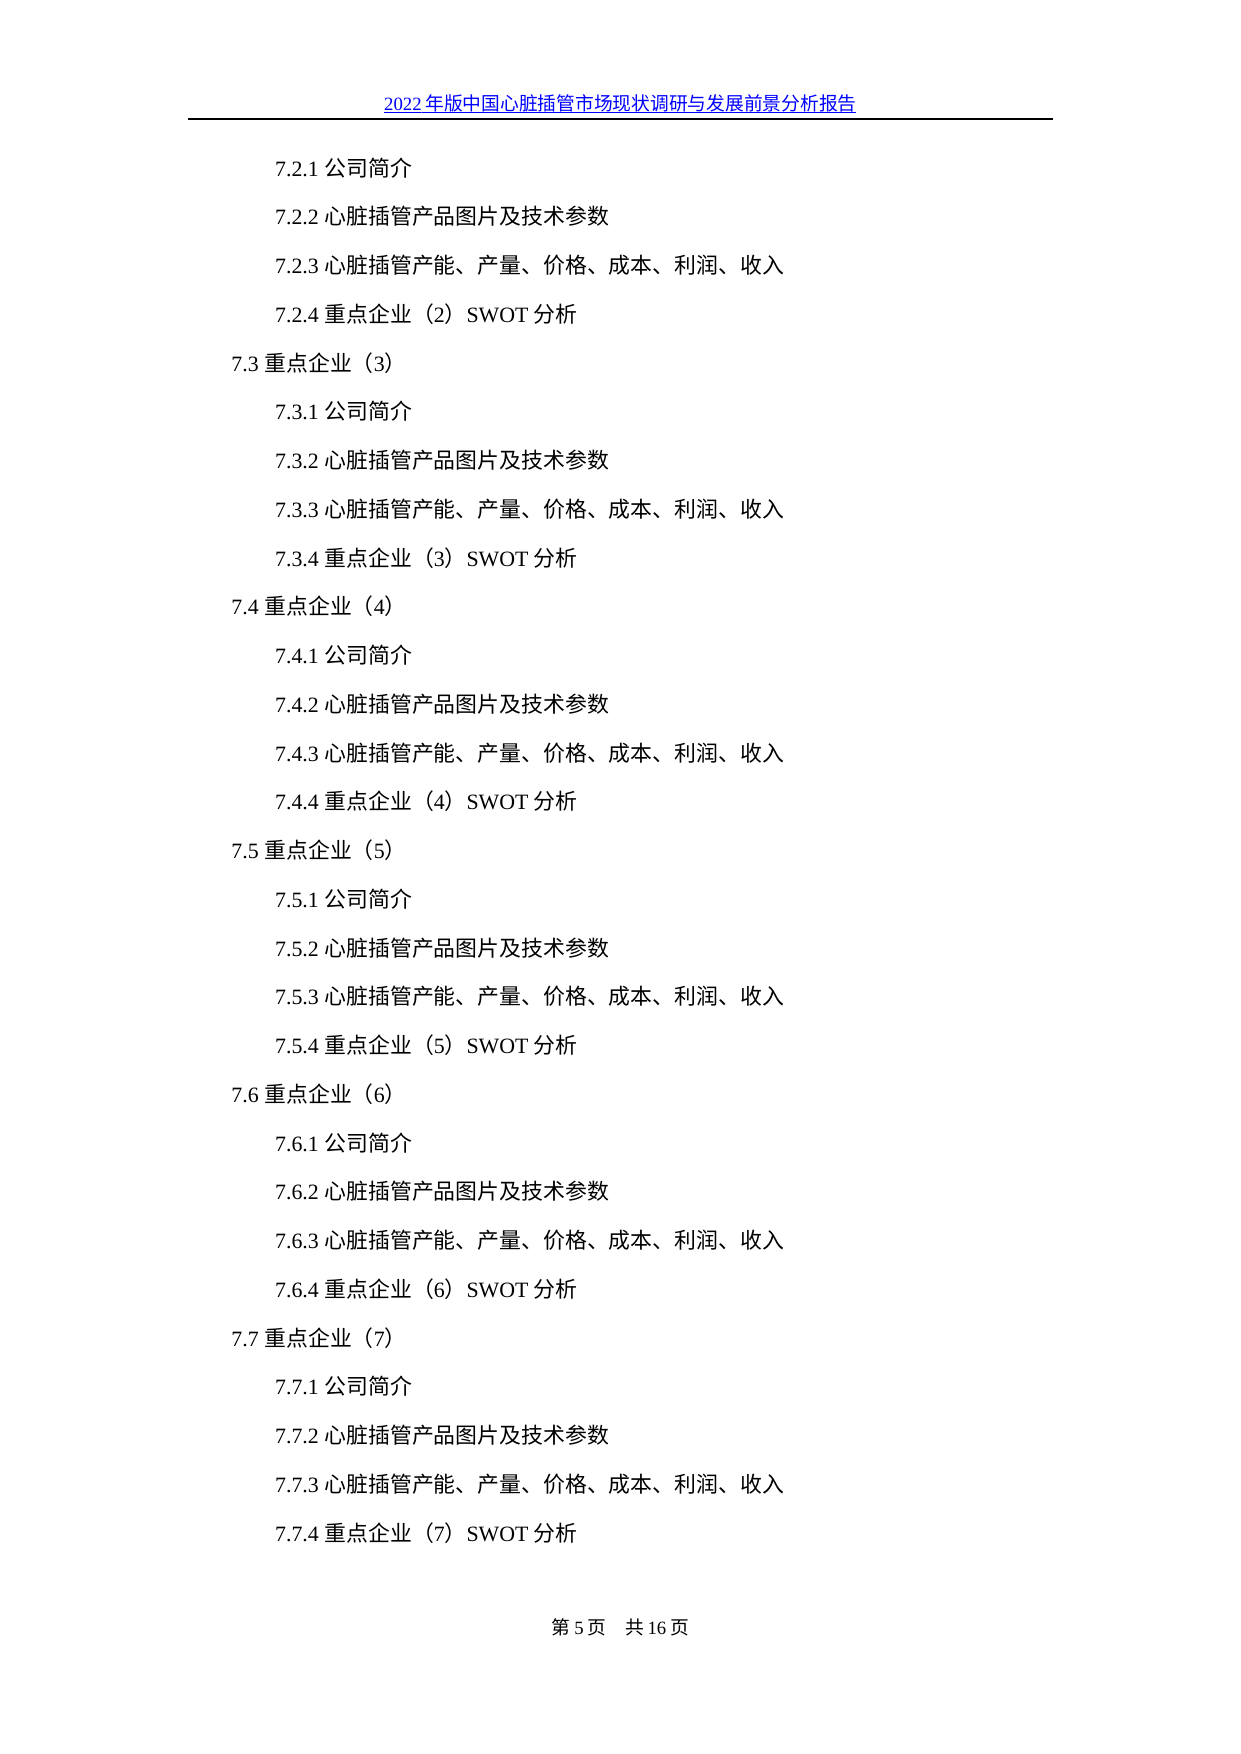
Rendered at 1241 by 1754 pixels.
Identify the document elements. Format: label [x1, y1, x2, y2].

text [187, 150, 1053, 1548]
